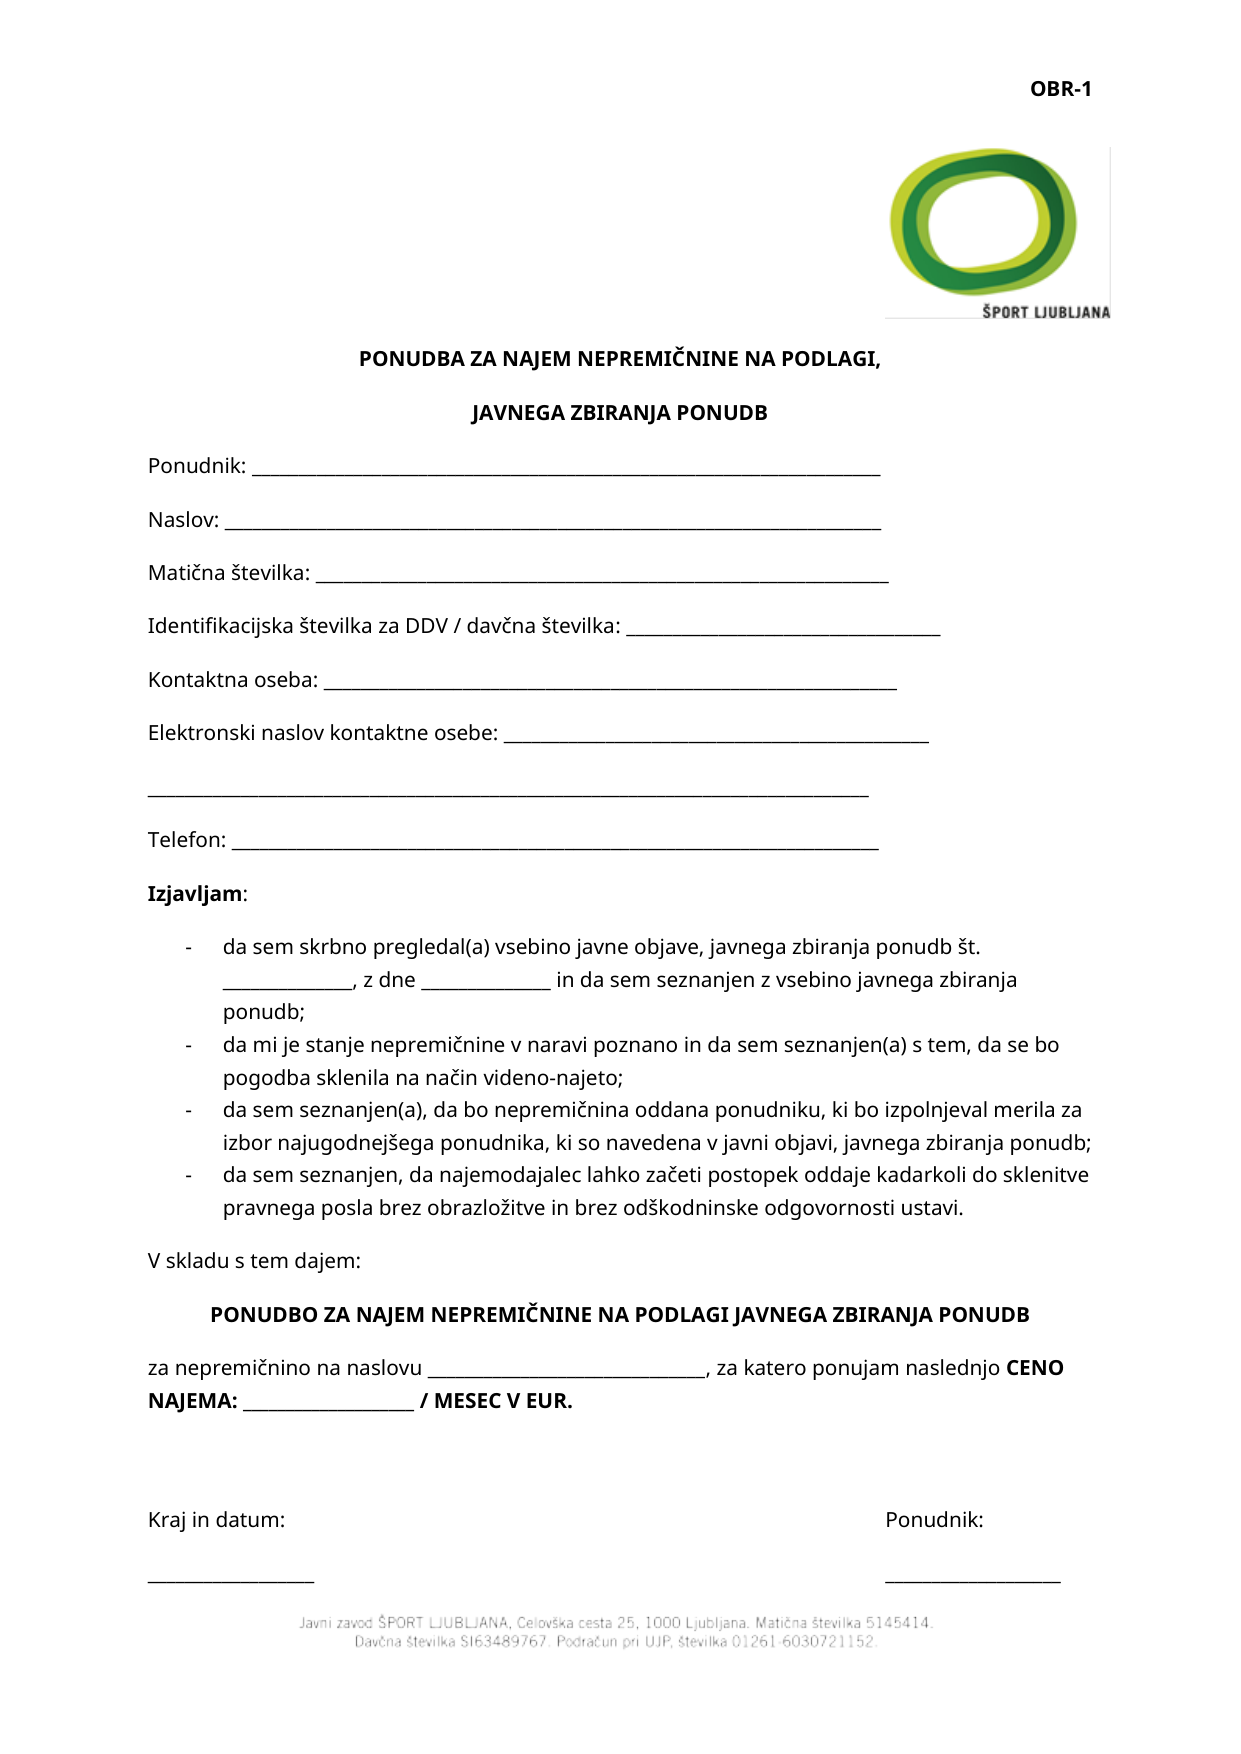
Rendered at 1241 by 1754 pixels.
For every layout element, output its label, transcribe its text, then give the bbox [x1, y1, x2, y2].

text ______________________________________________________________________________ [148, 772, 1093, 800]
text Telefon: ______________________________________________________________________ [148, 825, 1093, 854]
text Izjavljam: [148, 879, 1093, 907]
text Identifikacijska številka za DDV / davčna številka: __________________________________ [148, 612, 1093, 640]
text Ponudnik: ____________________________________________________________________ [148, 451, 1093, 480]
text Kontaktna oseba: ______________________________________________________________ [148, 665, 1093, 693]
text Kraj in datum: Ponudnik: [148, 1505, 1093, 1533]
list da sem seznanjen, da najemodajalec lahko začeti postopek oddaje kadarkoli do sklenitve pravnega posla brez obrazložitve in brez odškodninske odgovornosti ustavi. [185, 1161, 1093, 1222]
text PONUDBA ZA NAJEM NEPREMIČNINE NA PODLAGI, [148, 344, 1093, 373]
list da mi je stanje nepremičnine v naravi poznano in da sem seznanjen(a) s tem, da se bo pogodba sklenila na način videno-najeto; [185, 1030, 1093, 1091]
text PONUDBO ZA NAJEM NEPREMIČNINE NA PODLAGI JAVNEGA ZBIRANJA PONUDB [148, 1300, 1093, 1328]
list da sem seznanjen(a), da bo nepremičnina oddana ponudniku, ki bo izpolnjeval merila za izbor najugodnejšega ponudnika, ki so navedena v javni objavi, javnega zbiranja ponudb; [185, 1095, 1093, 1156]
text za nepremičnino na naslovu ______________________________, za katero ponujam naslednjo CENO NAJEMA: ____________________ / MESEC V EUR. [148, 1353, 1093, 1414]
text __________________ ___________________ [148, 1558, 1093, 1587]
picture [885, 147, 1112, 320]
text Elektronski naslov kontaktne osebe: ______________________________________________ [148, 718, 1093, 747]
text Matična številka: ______________________________________________________________ [148, 558, 1093, 587]
list da sem skrbno pregledal(a) vsebino javne objave, javnega zbiranja ponudb št. ______________, z dne ______________ in da sem seznanjen z vsebino javnega zbiranja ponudb; [185, 932, 1093, 1026]
text V skladu s tem dajem: [148, 1247, 1093, 1275]
text Naslov: _______________________________________________________________________ [148, 505, 1093, 533]
text JAVNEGA ZBIRANJA PONUDB [148, 398, 1093, 426]
